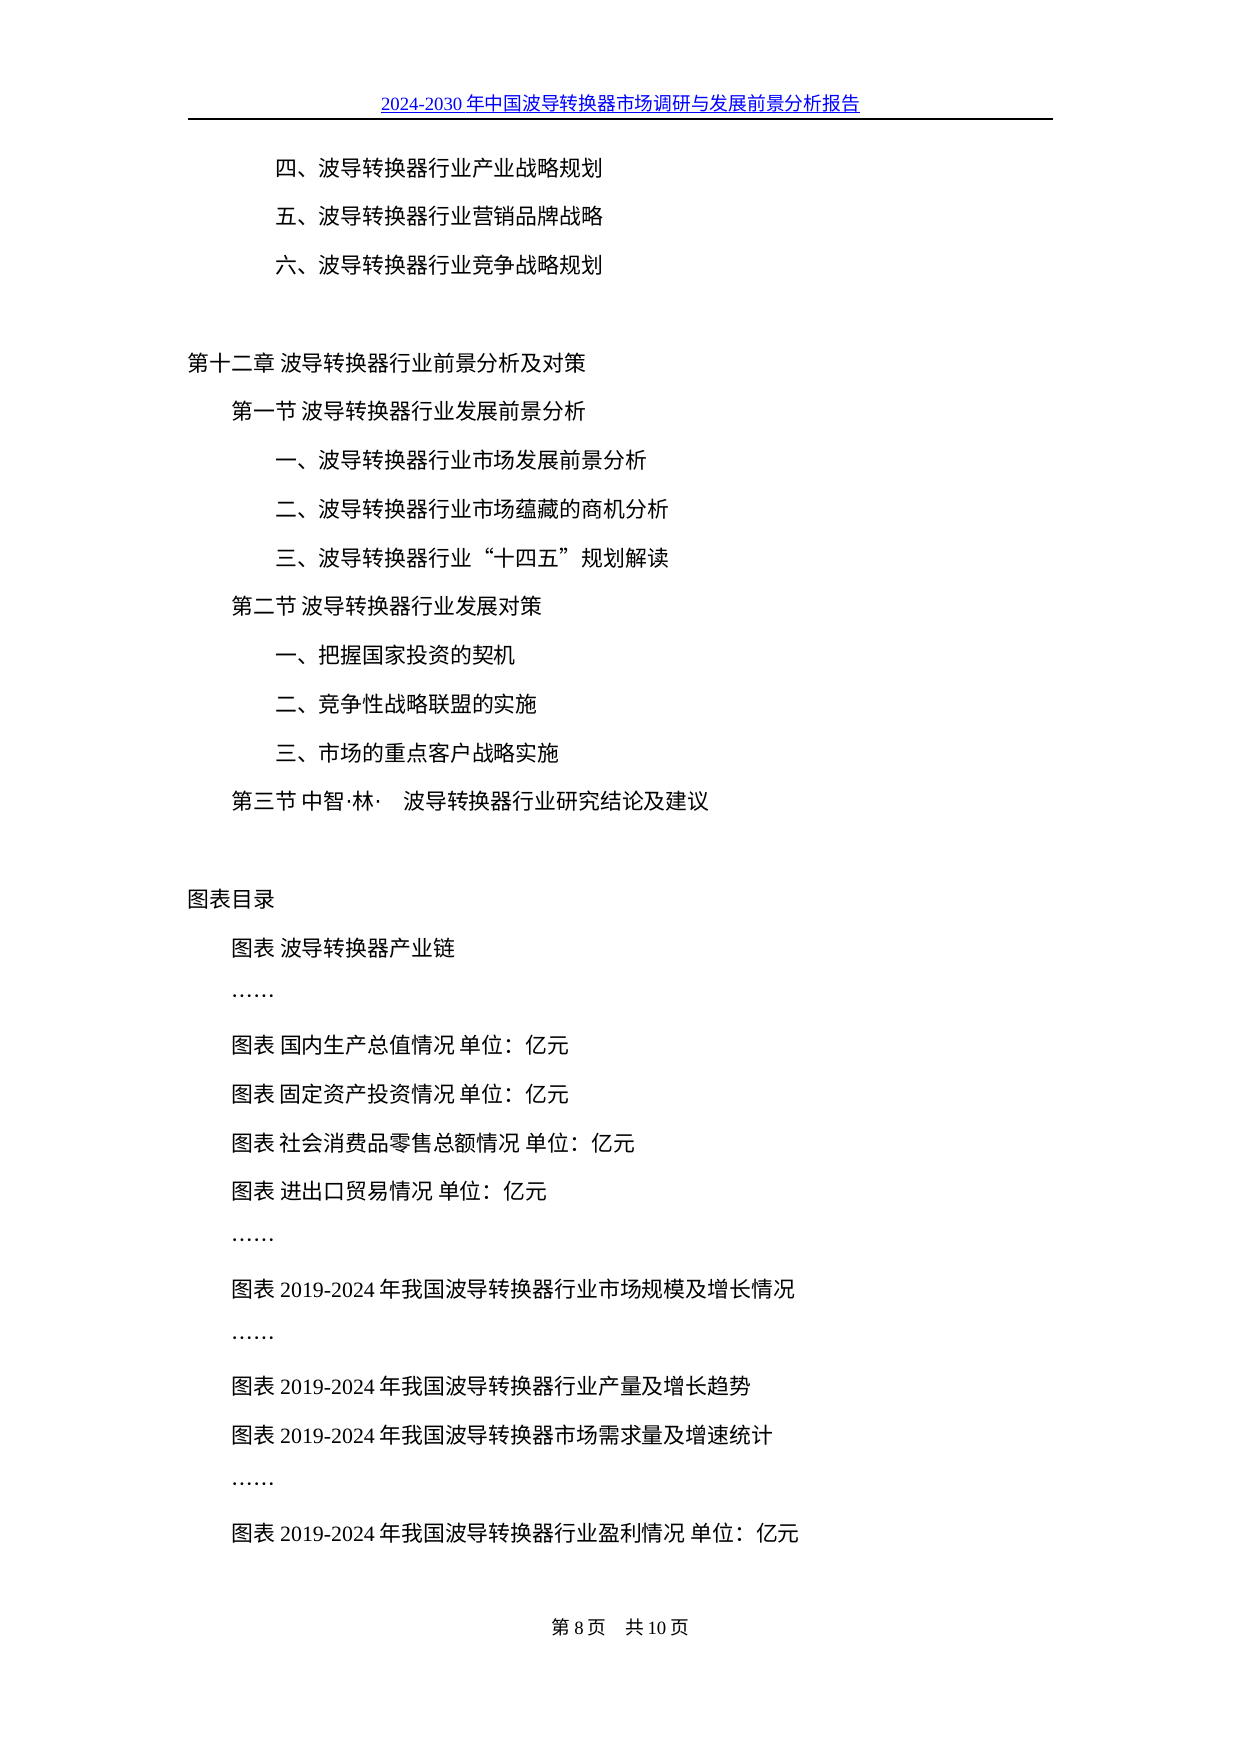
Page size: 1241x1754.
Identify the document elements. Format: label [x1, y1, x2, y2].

text [187, 150, 1053, 1548]
